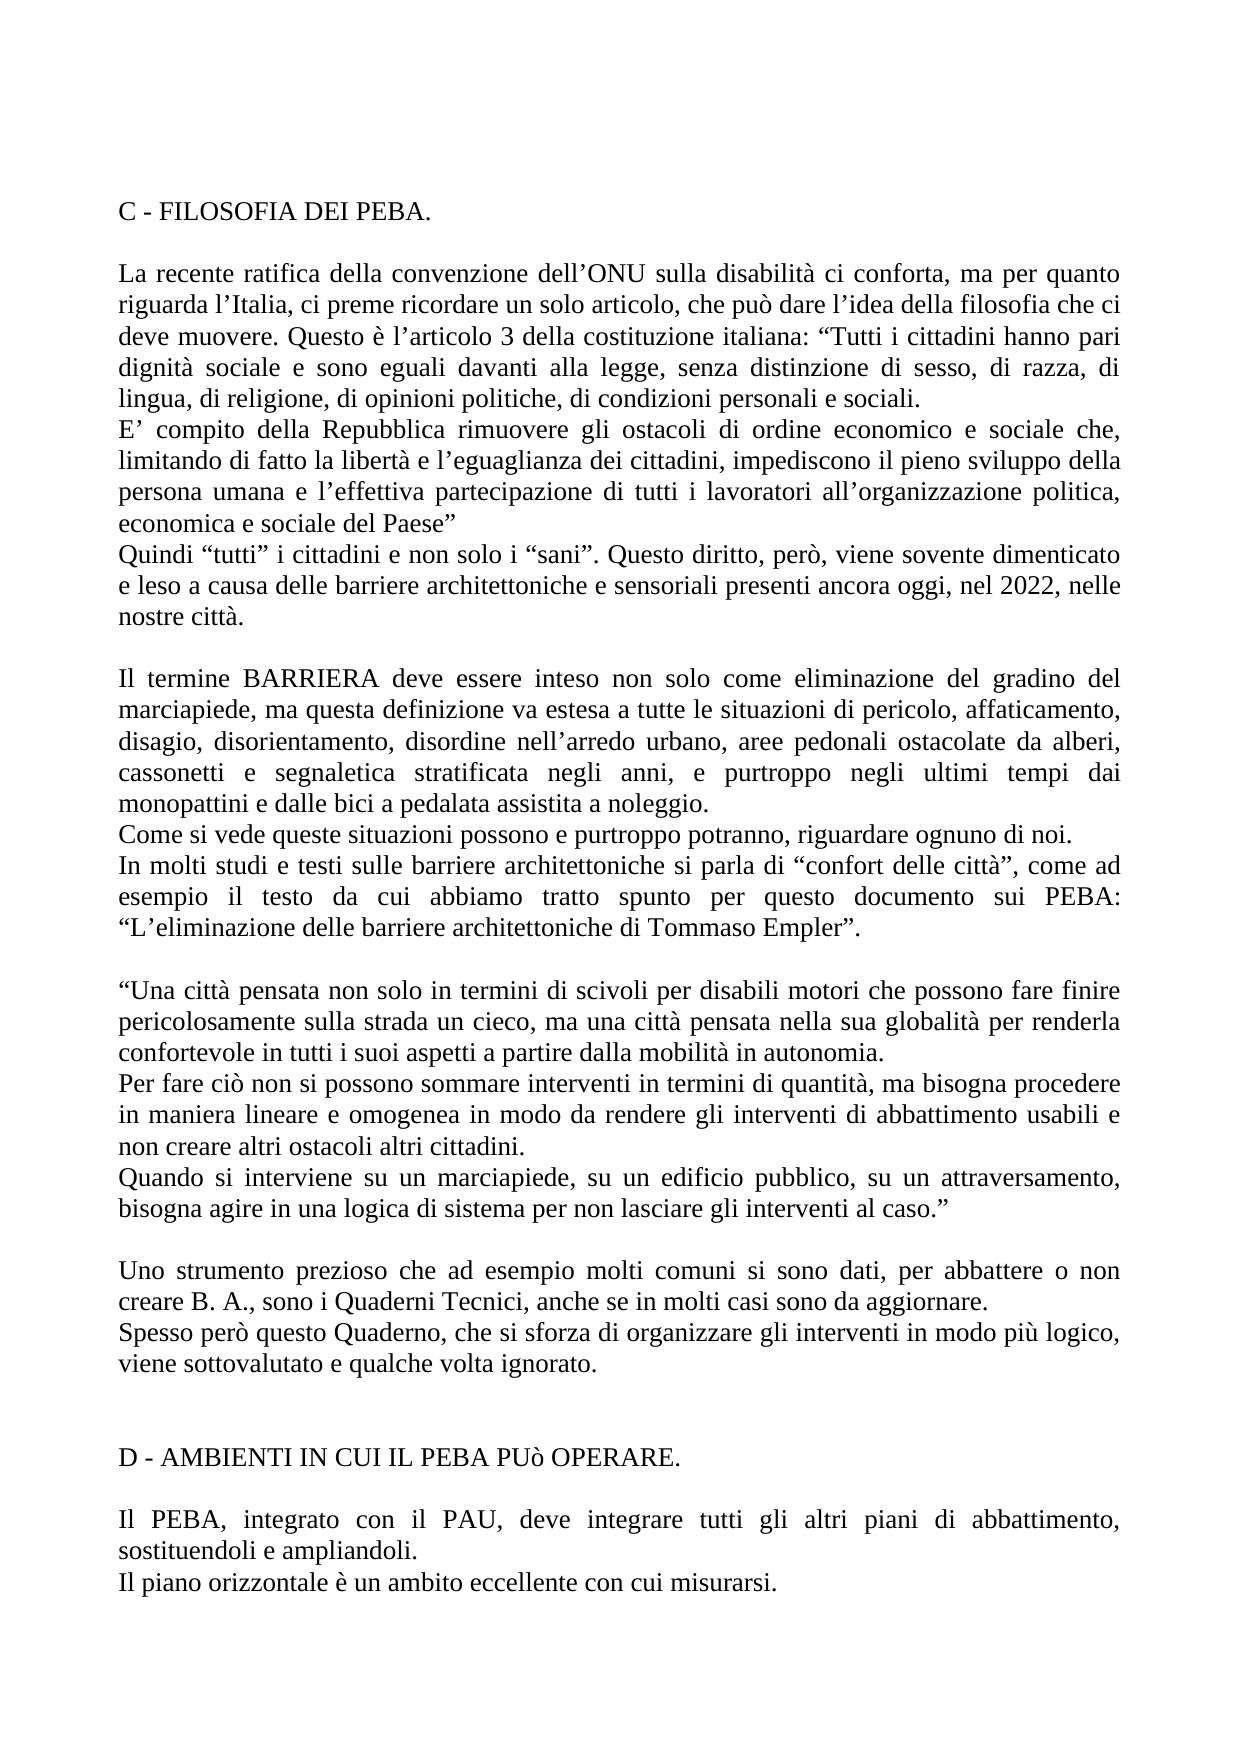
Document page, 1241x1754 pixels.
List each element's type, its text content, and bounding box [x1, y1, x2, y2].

text Come si vede queste situazioni possono e purtroppo potranno, riguardare ognuno di noi. [118, 818, 1122, 849]
text “Una città pensata non solo in termini di scivoli per disabili motori che possono fare finire pericolosamente sulla strada un cieco, ma una città pensata nella sua globalità per renderla confortevole in tutti i suoi aspetti a partire dalla mobilità in autonomia. [118, 974, 1122, 1067]
text La recente ratifica della convenzione dell’ONU sulla disabilità ci conforta, ma per quanto riguarda l’Italia, ci preme ricordare un solo articolo, che può dare l’idea della filosofia che ci deve muovere. Questo è l’articolo 3 della costituzione italiana: “Tutti i cittadini hanno pari dignità sociale e sono eguali davanti alla legge, senza distinzione di sesso, di razza, di lingua, di religione, di opinioni politiche, di condizioni personali e sociali. [118, 257, 1122, 413]
text E’ compito della Repubblica rimuovere gli ostacoli di ordine economico e sociale che, limitando di fatto la libertà e l’eguaglianza dei cittadini, impediscono il pieno sviluppo della persona umana e l’effettiva partecipazione di tutti i lavoratori all’organizzazione politica, economica e sociale del Paese” [118, 413, 1122, 538]
text Il termine BARRIERA deve essere inteso non solo come eliminazione del gradino del marciapiede, ma questa definizione va estesa a tutte le situazioni di pericolo, affaticamento, disagio, disorientamento, disordine nell’arredo urbano, aree pedonali ostacolate da alberi, cassonetti e segnaletica stratificata negli anni, e purtroppo negli ultimi tempi dai monopattini e dalle bici a pedalata assistita a noleggio. [118, 662, 1122, 818]
text In molti studi e testi sulle barriere architettoniche si parla di “confort delle città”, come ad esempio il testo da cui abbiamo tratto spunto per questo documento sui PEBA: “L’eliminazione delle barriere architettoniche di Tommaso Empler”. [118, 849, 1122, 943]
text Il PEBA, integrato con il PAU, deve integrare tutti gli altri piani di abbattimento, sostituendoli e ampliandoli. [118, 1503, 1122, 1566]
text Uno strumento prezioso che ad esempio molti comuni si sono dati, per abbattere o non creare B. A., sono i Quaderni Tecnici, anche se in molti casi sono da aggiornare. [118, 1254, 1122, 1316]
text Spesso però questo Quaderno, che si sforza di organizzare gli interventi in modo più logico, viene sottovalutato e qualche volta ignorato. [118, 1316, 1122, 1379]
text Per fare ciò non si possono sommare interventi in termini di quantità, ma bisogna procedere in maniera lineare e omogenea in modo da rendere gli interventi di abbattimento usabili e non creare altri ostacoli altri cittadini. [118, 1067, 1122, 1161]
text Quando si interviene su un marciapiede, su un edificio pubblico, su un attraversamento, bisogna agire in una logica di sistema per non lasciare gli interventi al caso.” [118, 1161, 1122, 1223]
text C - FILOSOFIA DEI PEBA. [118, 195, 1122, 226]
text D - AMBIENTI IN CUI IL PEBA PUò OPERARE. [118, 1441, 1122, 1472]
text Il piano orizzontale è un ambito eccellente con cui misurarsi. [118, 1566, 1122, 1597]
text Quindi “tutti” i cittadini e non solo i “sani”. Questo diritto, però, viene sovente dimenticato e leso a causa delle barriere architettoniche e sensoriali presenti ancora oggi, nel 2022, nelle nostre città. [118, 538, 1122, 631]
